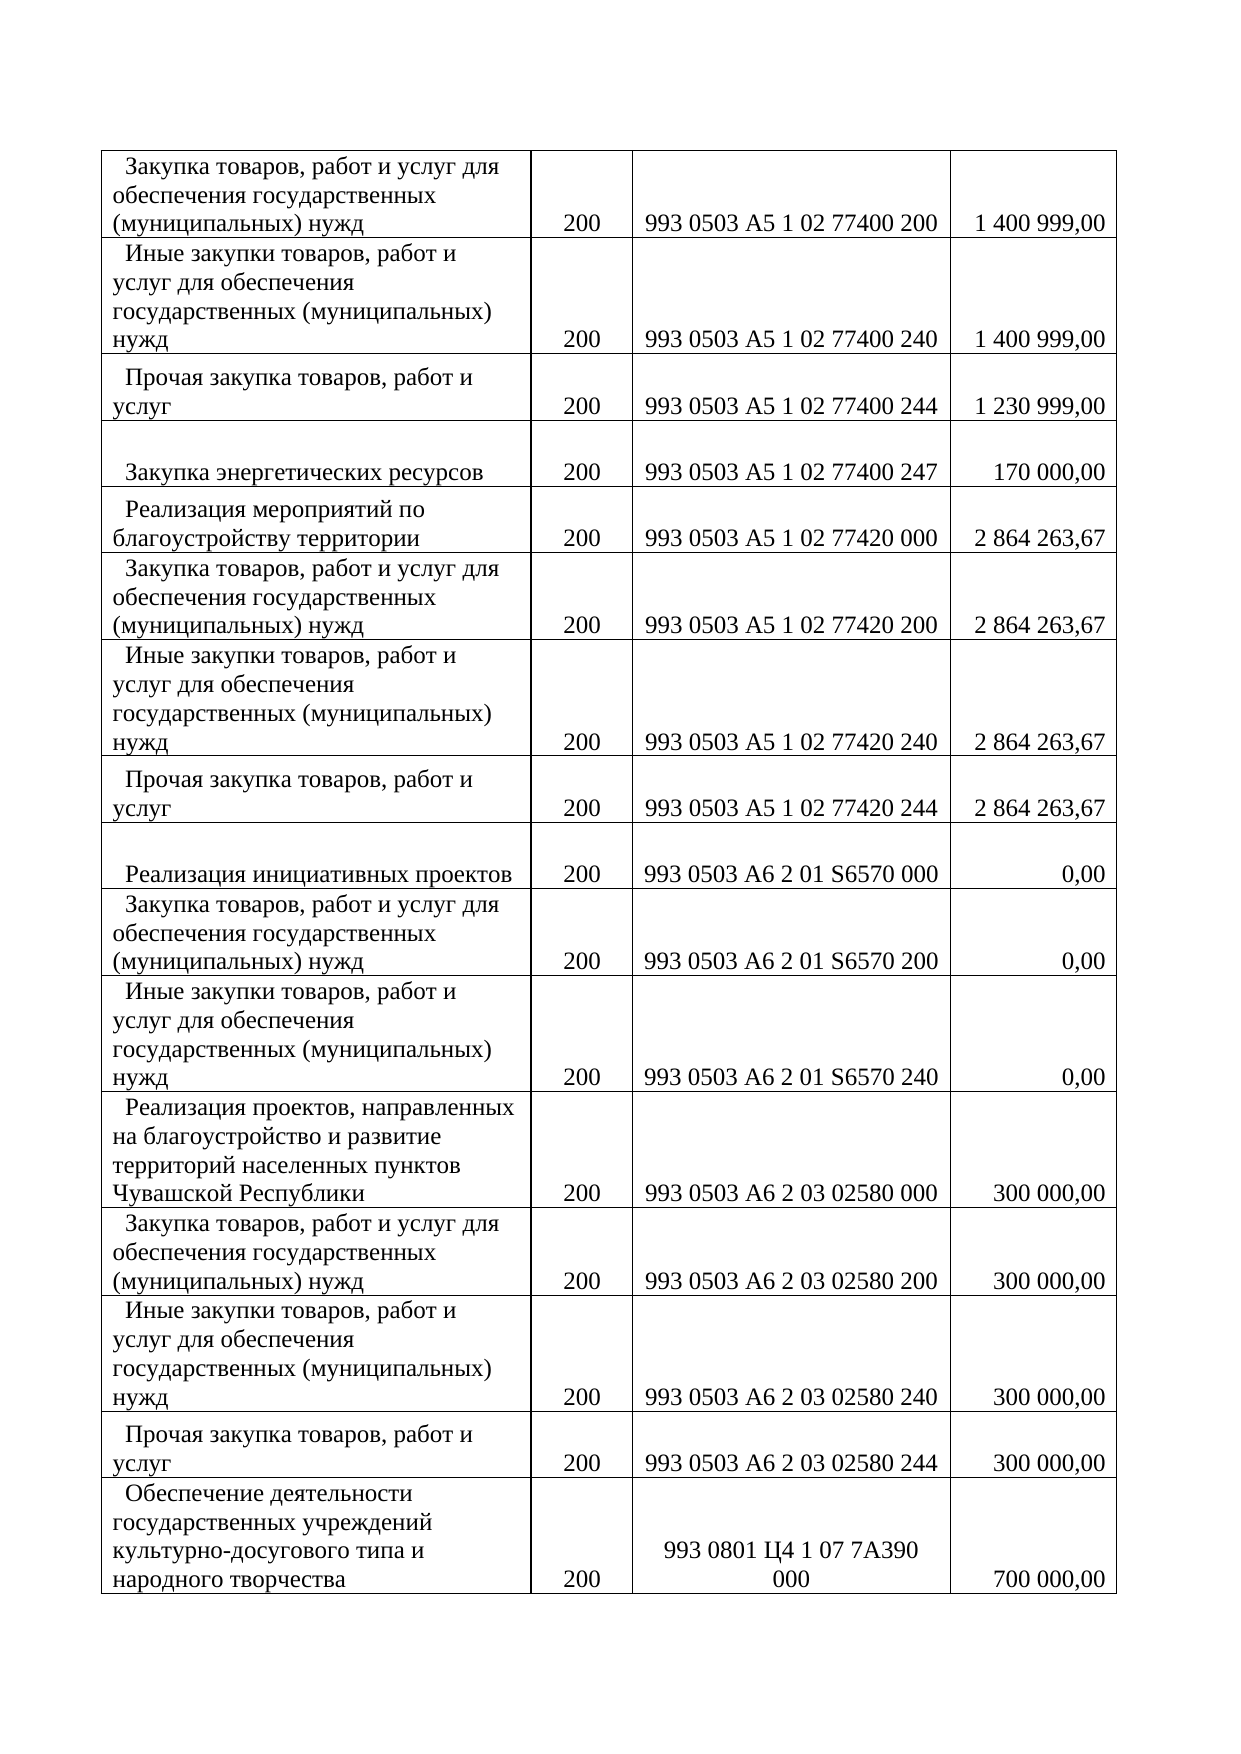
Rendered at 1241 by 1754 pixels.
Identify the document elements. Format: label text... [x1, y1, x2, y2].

table_cell 200 [532, 756, 632, 822]
table_cell Закупка энергетических ресурсов [102, 421, 530, 486]
table_cell Обеспечение деятельности государственных учреждений культурно-досугового типа и народного творчества [102, 1478, 530, 1593]
table_cell Иные закупки товаров, работ и услуг для обеспечения государственных (муниципальных) нужд [102, 976, 530, 1091]
table_cell 993 0503 A5 1 02 77420 000 [633, 487, 950, 552]
table_cell Прочая закупка товаров, работ и услуг [102, 756, 530, 822]
table_cell Закупка товаров, работ и услуг для обеспечения государственных (муниципальных) нужд [102, 1208, 530, 1294]
table_cell 1 400 999,00 [951, 151, 1116, 237]
table_cell 993 0503 A5 1 02 77400 244 [633, 354, 950, 419]
table_cell Иные закупки товаров, работ и услуг для обеспечения государственных (муниципальных) нужд [102, 1296, 530, 1411]
table_cell 200 [532, 354, 632, 419]
table_cell 993 0503 A6 2 03 02580 200 [633, 1208, 950, 1294]
table_cell 993 0503 A6 2 03 02580 000 [633, 1092, 950, 1207]
table_cell 0,00 [951, 889, 1116, 975]
table_cell 993 0801 Ц4 1 07 7A390 000 [633, 1478, 950, 1593]
table_cell 993 0503 A6 2 01 S6570 200 [633, 889, 950, 975]
table_cell 200 [532, 889, 632, 975]
table_cell 993 0503 A5 1 02 77420 200 [633, 553, 950, 639]
table_cell 200 [532, 487, 632, 552]
table_cell Реализация инициативных проектов [102, 823, 530, 888]
table_cell 200 [532, 151, 632, 237]
table_cell Реализация мероприятий по благоустройству территории [102, 487, 530, 552]
table_cell 200 [532, 421, 632, 486]
table_cell 993 0503 A5 1 02 77420 244 [633, 756, 950, 822]
table_cell 1 230 999,00 [951, 354, 1116, 419]
table_cell 993 0503 A6 2 01 S6570 000 [633, 823, 950, 888]
table_cell 200 [532, 823, 632, 888]
table_cell 200 [532, 976, 632, 1091]
table_cell 200 [532, 1208, 632, 1294]
table_cell 993 0503 A5 1 02 77400 200 [633, 151, 950, 237]
table_cell Иные закупки товаров, работ и услуг для обеспечения государственных (муниципальных) нужд [102, 640, 530, 755]
table_cell 300 000,00 [951, 1296, 1116, 1411]
table_cell Прочая закупка товаров, работ и услуг [102, 1412, 530, 1477]
table_cell 170 000,00 [951, 421, 1116, 486]
table_cell 993 0503 A6 2 01 S6570 240 [633, 976, 950, 1091]
table_cell Прочая закупка товаров, работ и услуг [102, 354, 530, 419]
table_cell 200 [532, 1296, 632, 1411]
table_cell 993 0503 A5 1 02 77420 240 [633, 640, 950, 755]
table_cell 2 864 263,67 [951, 756, 1116, 822]
table_cell 2 864 263,67 [951, 487, 1116, 552]
table_cell 300 000,00 [951, 1092, 1116, 1207]
table_cell 1 400 999,00 [951, 238, 1116, 353]
table_cell 993 0503 A6 2 03 02580 240 [633, 1296, 950, 1411]
table_cell 200 [532, 1092, 632, 1207]
table_cell 300 000,00 [951, 1208, 1116, 1294]
table_cell 0,00 [951, 823, 1116, 888]
table_cell 300 000,00 [951, 1412, 1116, 1477]
table_cell Закупка товаров, работ и услуг для обеспечения государственных (муниципальных) нужд [102, 151, 530, 237]
table_cell Закупка товаров, работ и услуг для обеспечения государственных (муниципальных) нужд [102, 889, 530, 975]
table_cell Закупка товаров, работ и услуг для обеспечения государственных (муниципальных) нужд [102, 553, 530, 639]
table_cell 200 [532, 640, 632, 755]
table_cell 2 864 263,67 [951, 640, 1116, 755]
table_cell 993 0503 A5 1 02 77400 240 [633, 238, 950, 353]
table_cell Реализация проектов, направленных на благоустройство и развитие территорий населенных пунктов Чувашской Республики [102, 1092, 530, 1207]
table_cell 200 [532, 1412, 632, 1477]
table_cell 2 864 263,67 [951, 553, 1116, 639]
table_cell 993 0503 A6 2 03 02580 244 [633, 1412, 950, 1477]
table_cell 700 000,00 [951, 1478, 1116, 1593]
table_cell 200 [532, 238, 632, 353]
table_cell 0,00 [951, 976, 1116, 1091]
table_cell 993 0503 A5 1 02 77400 247 [633, 421, 950, 486]
table_cell 200 [532, 1478, 632, 1593]
table_cell 200 [532, 553, 632, 639]
table_cell Иные закупки товаров, работ и услуг для обеспечения государственных (муниципальных) нужд [102, 238, 530, 353]
